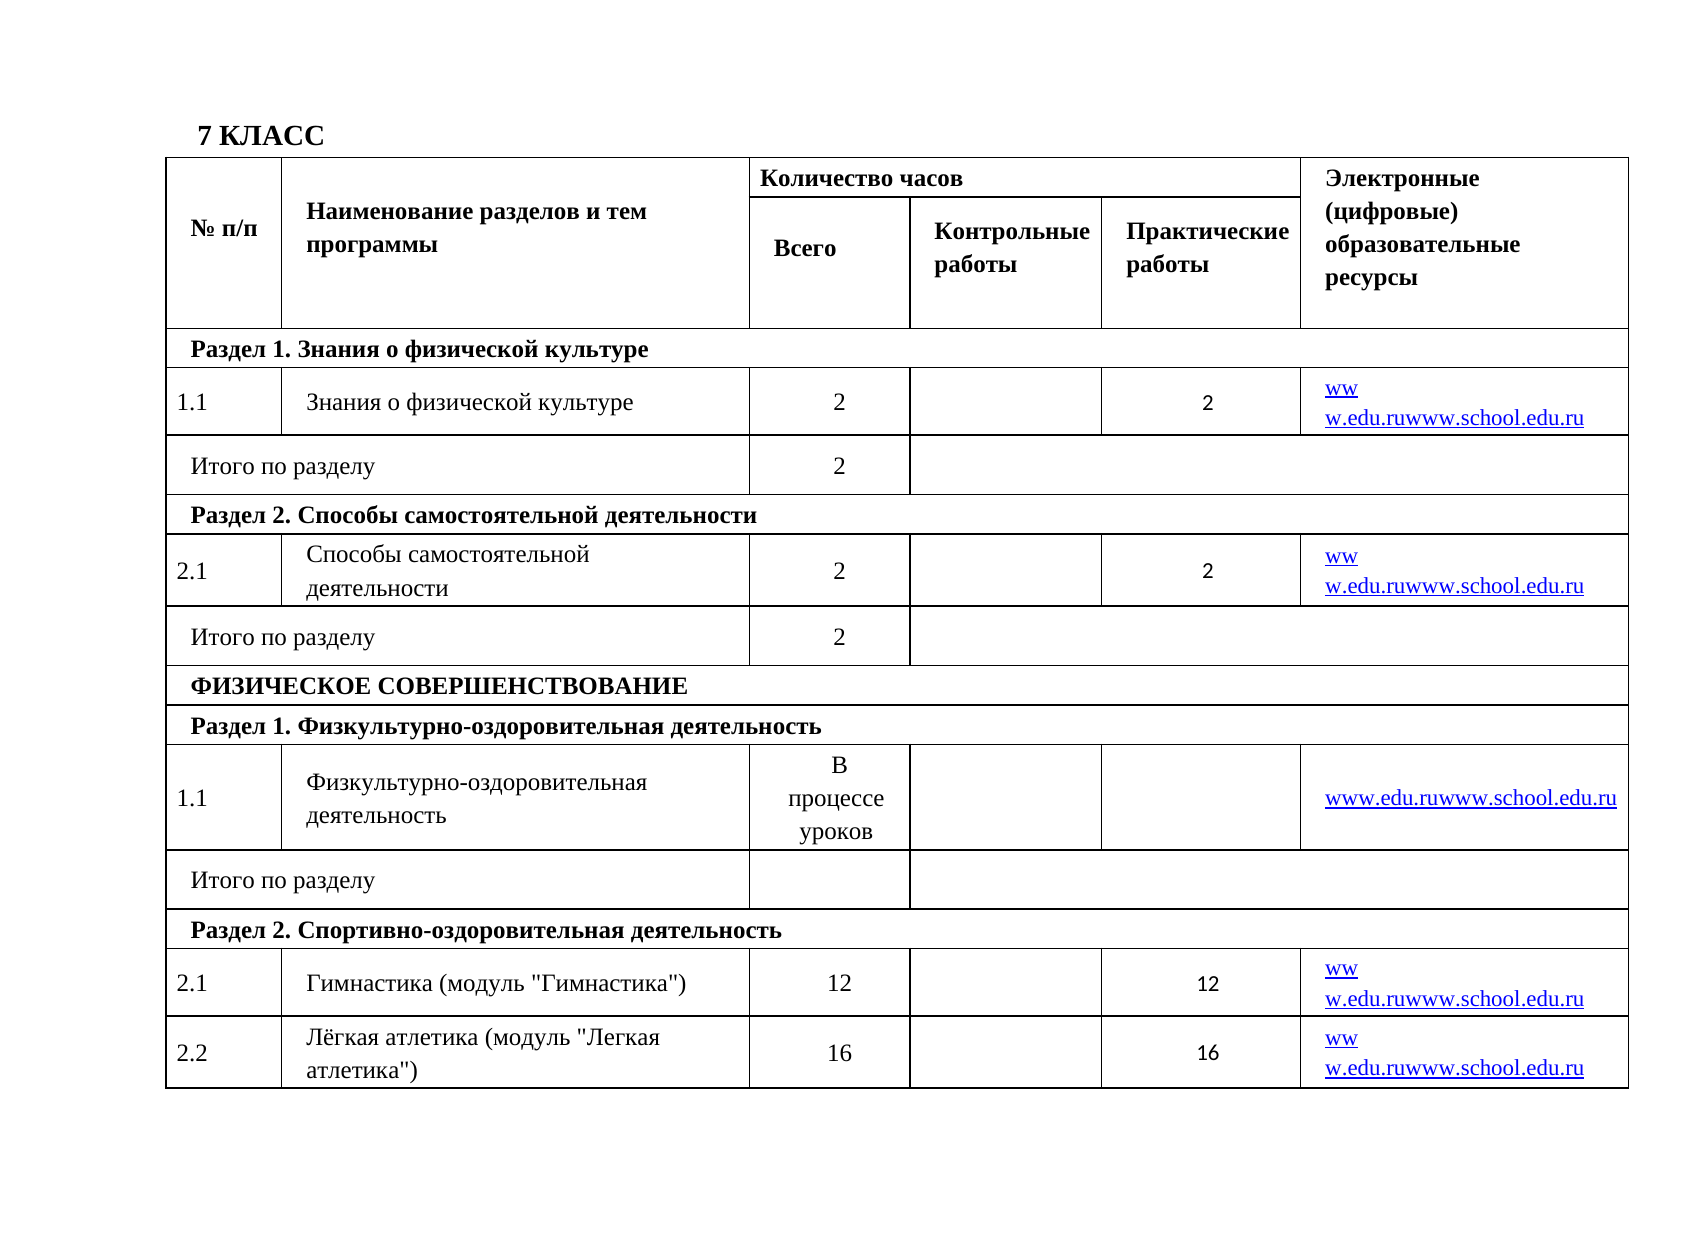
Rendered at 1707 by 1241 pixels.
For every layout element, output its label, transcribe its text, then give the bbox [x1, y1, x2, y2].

table_cell [911, 368, 1101, 434]
table_header Наименование разделов и тем программы [282, 158, 749, 327]
table_cell 2 [750, 368, 909, 434]
table_cell 12 [750, 949, 909, 1015]
table_cell Лёгкая атлетика (модуль "Легкая атлетика") [282, 1017, 749, 1087]
table_cell www.edu.ruwww.school.edu.ru [1301, 949, 1628, 1015]
table_cell Способы самостоятельной деятельности [282, 535, 749, 605]
table_cell 2.2 [167, 1017, 281, 1087]
table_cell Гимнастика (модуль "Гимнастика") [282, 949, 749, 1015]
table_cell [911, 535, 1101, 605]
table_cell 2 [750, 436, 909, 493]
table_cell ФИЗИЧЕСКОЕ СОВЕРШЕНСТВОВАНИЕ [167, 666, 1628, 704]
table_cell Знания о физической культуре [282, 368, 749, 434]
table_cell 2.1 [167, 535, 281, 605]
table_cell 2 [750, 607, 909, 665]
table_cell [911, 1017, 1101, 1087]
table_cell [911, 745, 1101, 849]
table_cell [911, 851, 1628, 908]
table_cell 2.1 [167, 949, 281, 1015]
table_cell [911, 949, 1101, 1015]
table_header Электронные (цифровые) образовательные ресурсы [1301, 158, 1628, 327]
table_cell 1.1 [167, 745, 281, 849]
table_cell www.edu.ruwww.school.edu.ru [1301, 368, 1628, 434]
table_header № п/п [167, 158, 281, 327]
table_cell www.edu.ruwww.school.edu.ru [1301, 745, 1628, 849]
table_header Количество часов [750, 158, 1300, 196]
table_cell Всего [750, 198, 909, 327]
table_cell [750, 851, 909, 908]
table_cell 2 [750, 535, 909, 605]
table_cell Практические работы [1102, 198, 1300, 327]
table_cell [1102, 745, 1300, 849]
table_cell 1.1 [167, 368, 281, 434]
table_cell В процессе уроков [750, 745, 909, 849]
table_cell Контрольные работы [911, 198, 1101, 327]
table_cell Раздел 1. Знания о физической культуре [167, 329, 1628, 367]
table_cell [911, 607, 1628, 665]
table_cell Раздел 2. Спортивно-оздоровительная деятельность [167, 910, 1628, 948]
table_cell Итого по разделу [167, 851, 749, 908]
table_cell 16 [750, 1017, 909, 1087]
table_cell 2 [1102, 368, 1300, 434]
text 7 КЛАСС [190, 118, 1618, 152]
table_cell [911, 436, 1628, 493]
table_cell Раздел 2. Способы самостоятельной деятельности [167, 495, 1628, 533]
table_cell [1301, 1017, 1628, 1087]
table_cell 2 [1102, 535, 1300, 605]
table_cell Раздел 1. Физкультурно-оздоровительная деятельность [167, 706, 1628, 743]
table_cell Физкультурно-оздоровительная деятельность [282, 745, 749, 849]
table_cell Итого по разделу [167, 436, 749, 493]
table_cell www.edu.ruwww.school.edu.ru [1301, 535, 1628, 605]
table_cell 12 [1102, 949, 1300, 1015]
table_cell 16 [1102, 1017, 1300, 1087]
table_cell Итого по разделу [167, 607, 749, 665]
